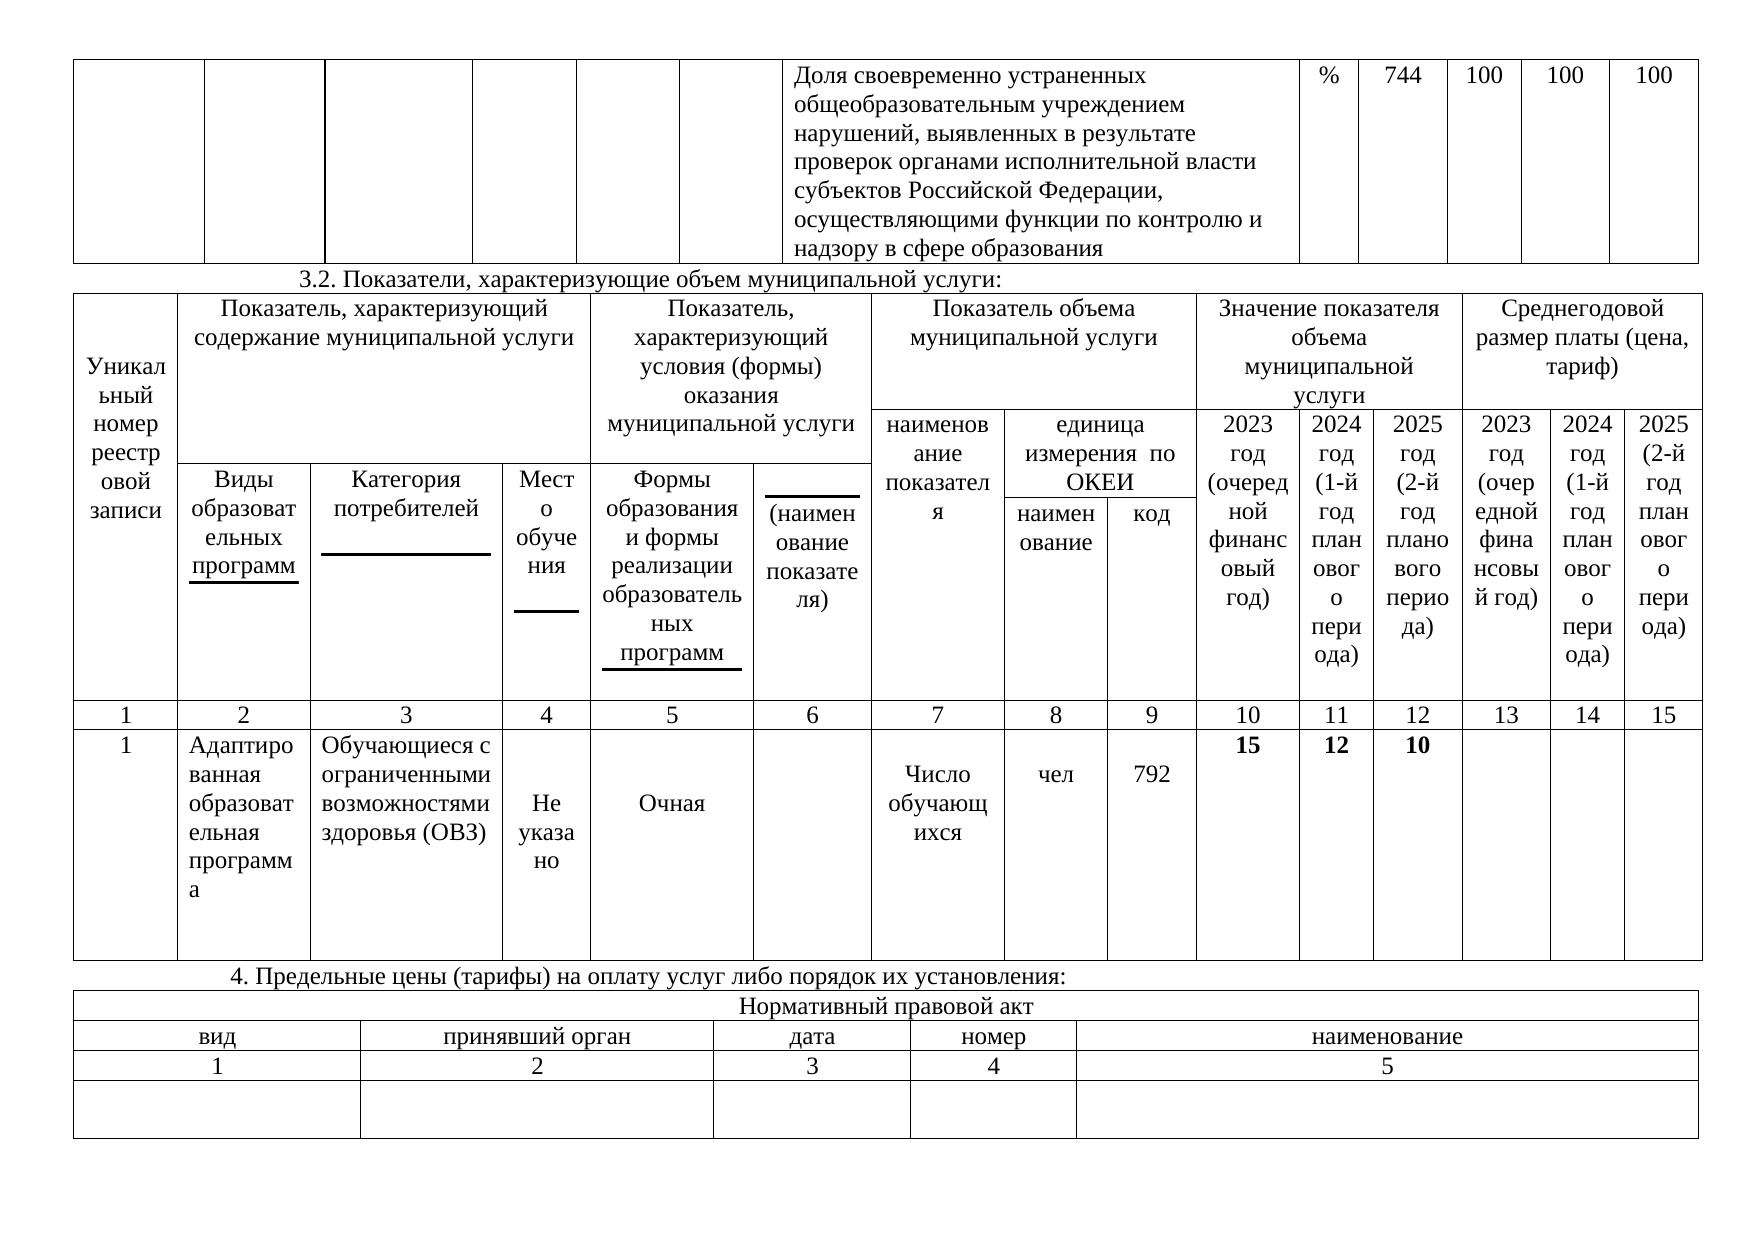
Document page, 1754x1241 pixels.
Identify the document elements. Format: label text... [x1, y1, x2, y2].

table_cell 100 [1610, 60, 1698, 263]
table_header Показатель, характеризующий условия (формы) оказания муниципальной услуги [591, 294, 871, 463]
table_cell 13 [1463, 701, 1550, 729]
table_cell 2 [361, 1051, 713, 1079]
table_cell 7 [872, 701, 1004, 729]
table_cell 792 [1108, 730, 1196, 960]
table_cell Адаптированная образовательная программа [178, 730, 310, 960]
table_cell 9 [1108, 701, 1196, 729]
table_header Значение показателя объема муниципальной услуги [1197, 294, 1462, 408]
table_cell [74, 1081, 360, 1138]
table_cell Категория потребителей [311, 464, 502, 699]
table_cell [1463, 730, 1550, 960]
table_cell чел [1005, 730, 1107, 960]
table_cell 3 [714, 1051, 910, 1079]
table_cell Обучающиеся с ограниченными возможностями здоровья (ОВЗ) [311, 730, 502, 960]
table_cell 4 [911, 1051, 1076, 1079]
table_cell 2023 год (очередной финансовый год) [1463, 410, 1550, 699]
table_cell 2024год (1-й год планового периода) [1551, 410, 1624, 699]
table_cell (наименование показателя) [754, 464, 871, 699]
table_cell код [1108, 498, 1196, 699]
table_cell [1551, 730, 1624, 960]
table_header Показатель, характеризующий содержание муниципальной услуги [178, 294, 590, 463]
table_cell 2025 (2-й год планового периода) [1625, 410, 1702, 699]
table_cell единица измерения по ОКЕИ [1005, 410, 1196, 497]
table_cell [714, 1081, 910, 1138]
table_cell % [1300, 60, 1358, 263]
table_cell [1077, 1081, 1698, 1138]
table_cell [361, 1081, 713, 1138]
table_cell 2 [178, 701, 310, 729]
table_cell Место обучения [503, 464, 590, 699]
table_cell 2025 год (2-й год планового периода) [1374, 410, 1462, 699]
table_cell 5 [591, 701, 753, 729]
table_cell 1 [74, 1051, 360, 1079]
table_cell принявший орган [361, 1021, 713, 1050]
table_cell Формы образования и формы реализации образовательных программ [591, 464, 753, 699]
table_cell 100 [1522, 60, 1609, 263]
table_cell Виды образовательных программ [178, 464, 310, 699]
table_cell [754, 730, 871, 960]
table_cell 12 [1374, 701, 1462, 729]
table_header Среднегодовой размер платы (цена, тариф) [1463, 294, 1702, 408]
table_cell 14 [1551, 701, 1624, 729]
table_cell дата [714, 1021, 910, 1050]
table_cell 100 [1448, 60, 1521, 263]
table_header Нормативный правовой акт [74, 991, 1698, 1020]
table_cell 5 [1077, 1051, 1698, 1079]
table_cell номер [911, 1021, 1076, 1050]
table_cell 10 [1374, 730, 1462, 960]
table_cell 2024год (1-й год планового периода) [1300, 410, 1373, 699]
table_cell 11 [1300, 701, 1373, 729]
table_cell 2023 год (очередной финансовый год) [1197, 410, 1299, 699]
table_cell 12 [1300, 730, 1373, 960]
table_cell наименование [1077, 1021, 1698, 1050]
table_cell наименование [1005, 498, 1107, 699]
table_cell 6 [754, 701, 871, 729]
table_cell Очная [591, 730, 753, 960]
table_cell 1 [74, 701, 177, 729]
text 4. Предельные цены (тарифы) на оплату услуг либо порядок их установления: [74, 961, 1698, 990]
table_cell 10 [1197, 701, 1299, 729]
table_cell 8 [1005, 701, 1107, 729]
table_cell наименование показателя [872, 410, 1004, 699]
table_header Уникальный номер реестровой записи [74, 294, 177, 699]
table_cell вид [74, 1021, 360, 1050]
table_cell Доля своевременно устраненных общеобразовательным учреждением нарушений, выявленных в результате проверок органами исполнительной власти субъектов Российской Федерации, осуществляющими функции по контролю и надзору в сфере образования [783, 60, 1299, 263]
table_cell Число обучающихся [872, 730, 1004, 960]
table_cell [1625, 730, 1702, 960]
table_header Показатель объема муниципальной услуги [872, 294, 1196, 408]
table_cell 15 [1197, 730, 1299, 960]
text 3.2. Показатели, характеризующие объем муниципальной услуги: [74, 264, 1672, 292]
table_cell 744 [1359, 60, 1447, 263]
table_cell 15 [1625, 701, 1702, 729]
table_cell 3 [311, 701, 502, 729]
table_cell 1 [74, 730, 177, 960]
table_cell Не указано [503, 730, 590, 960]
table_cell 4 [503, 701, 590, 729]
table_cell [911, 1081, 1076, 1138]
